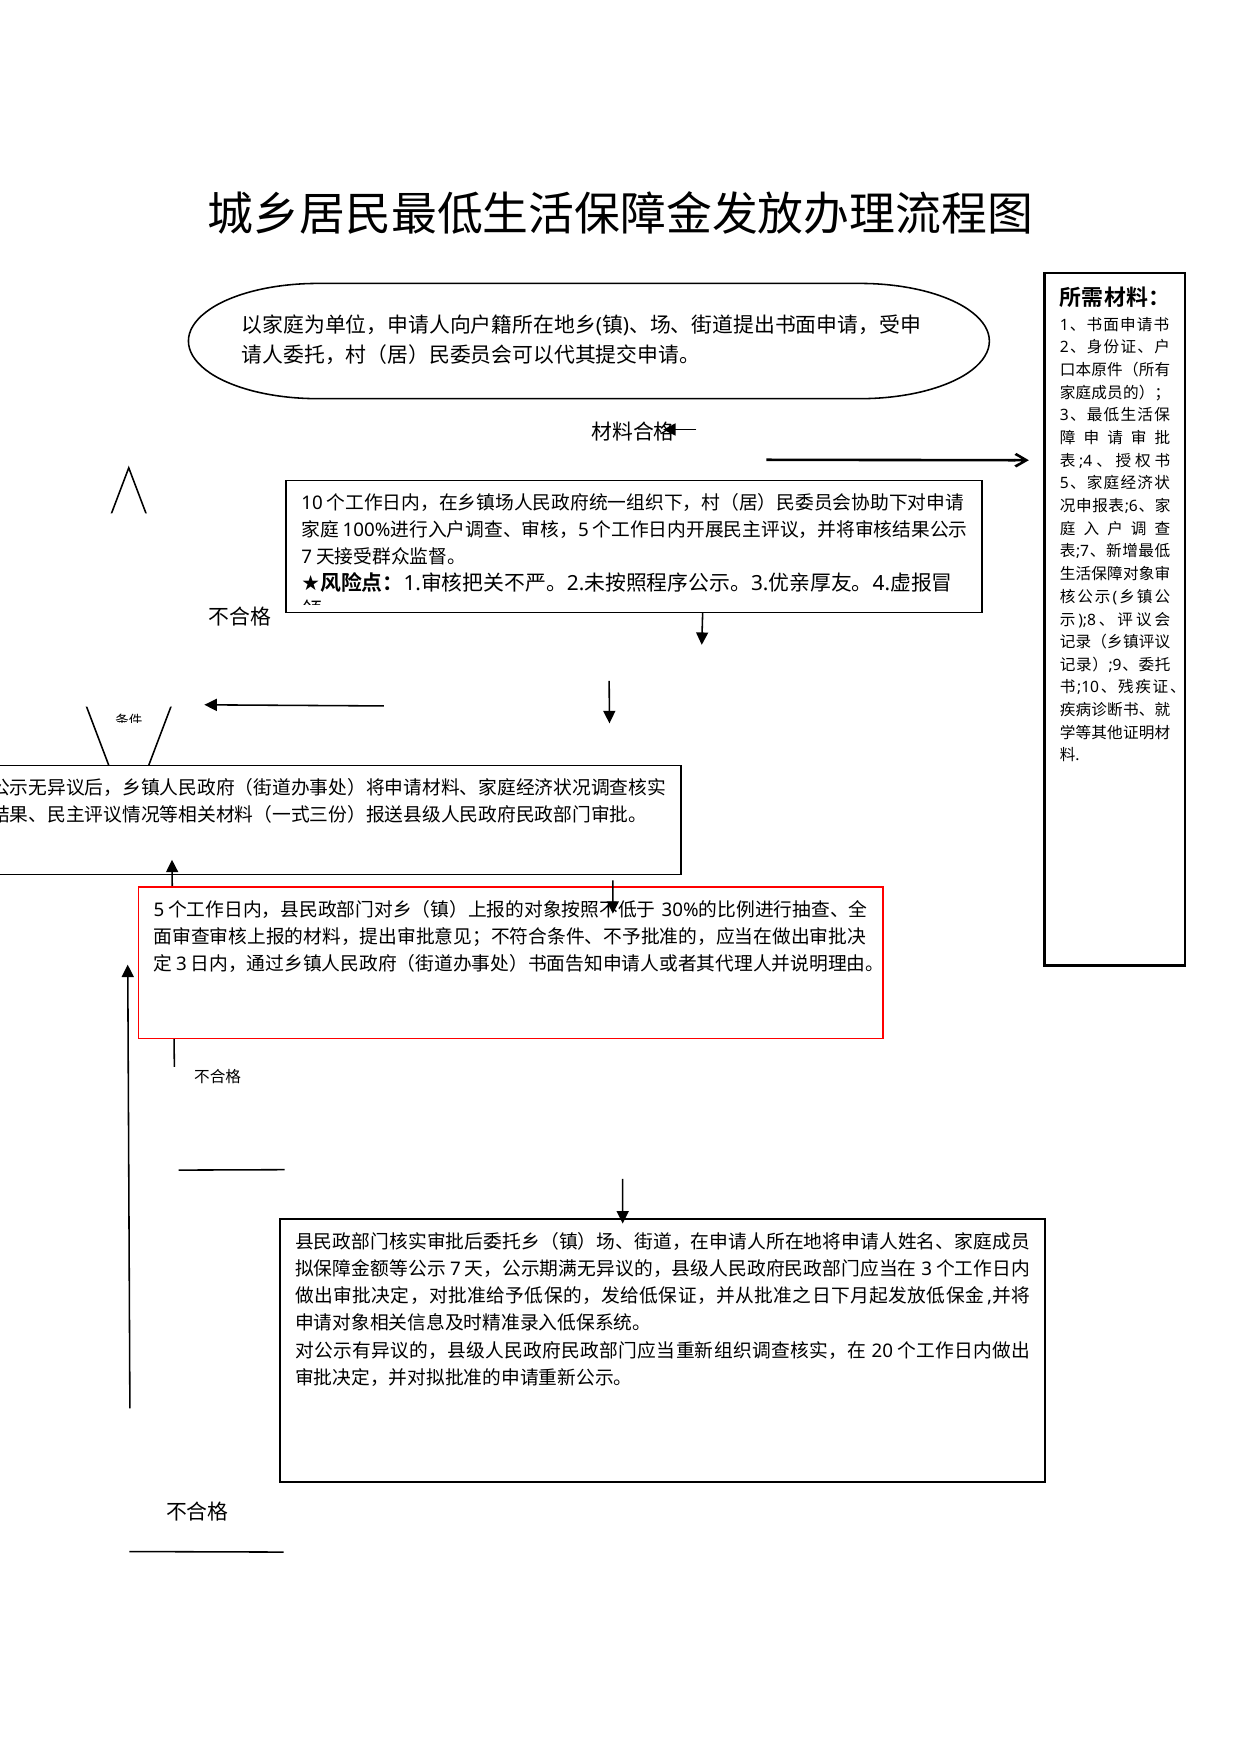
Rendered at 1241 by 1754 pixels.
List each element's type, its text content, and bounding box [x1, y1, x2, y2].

text 城乡居民最低生活保障金发放办理流程图 [187, 162, 1053, 259]
